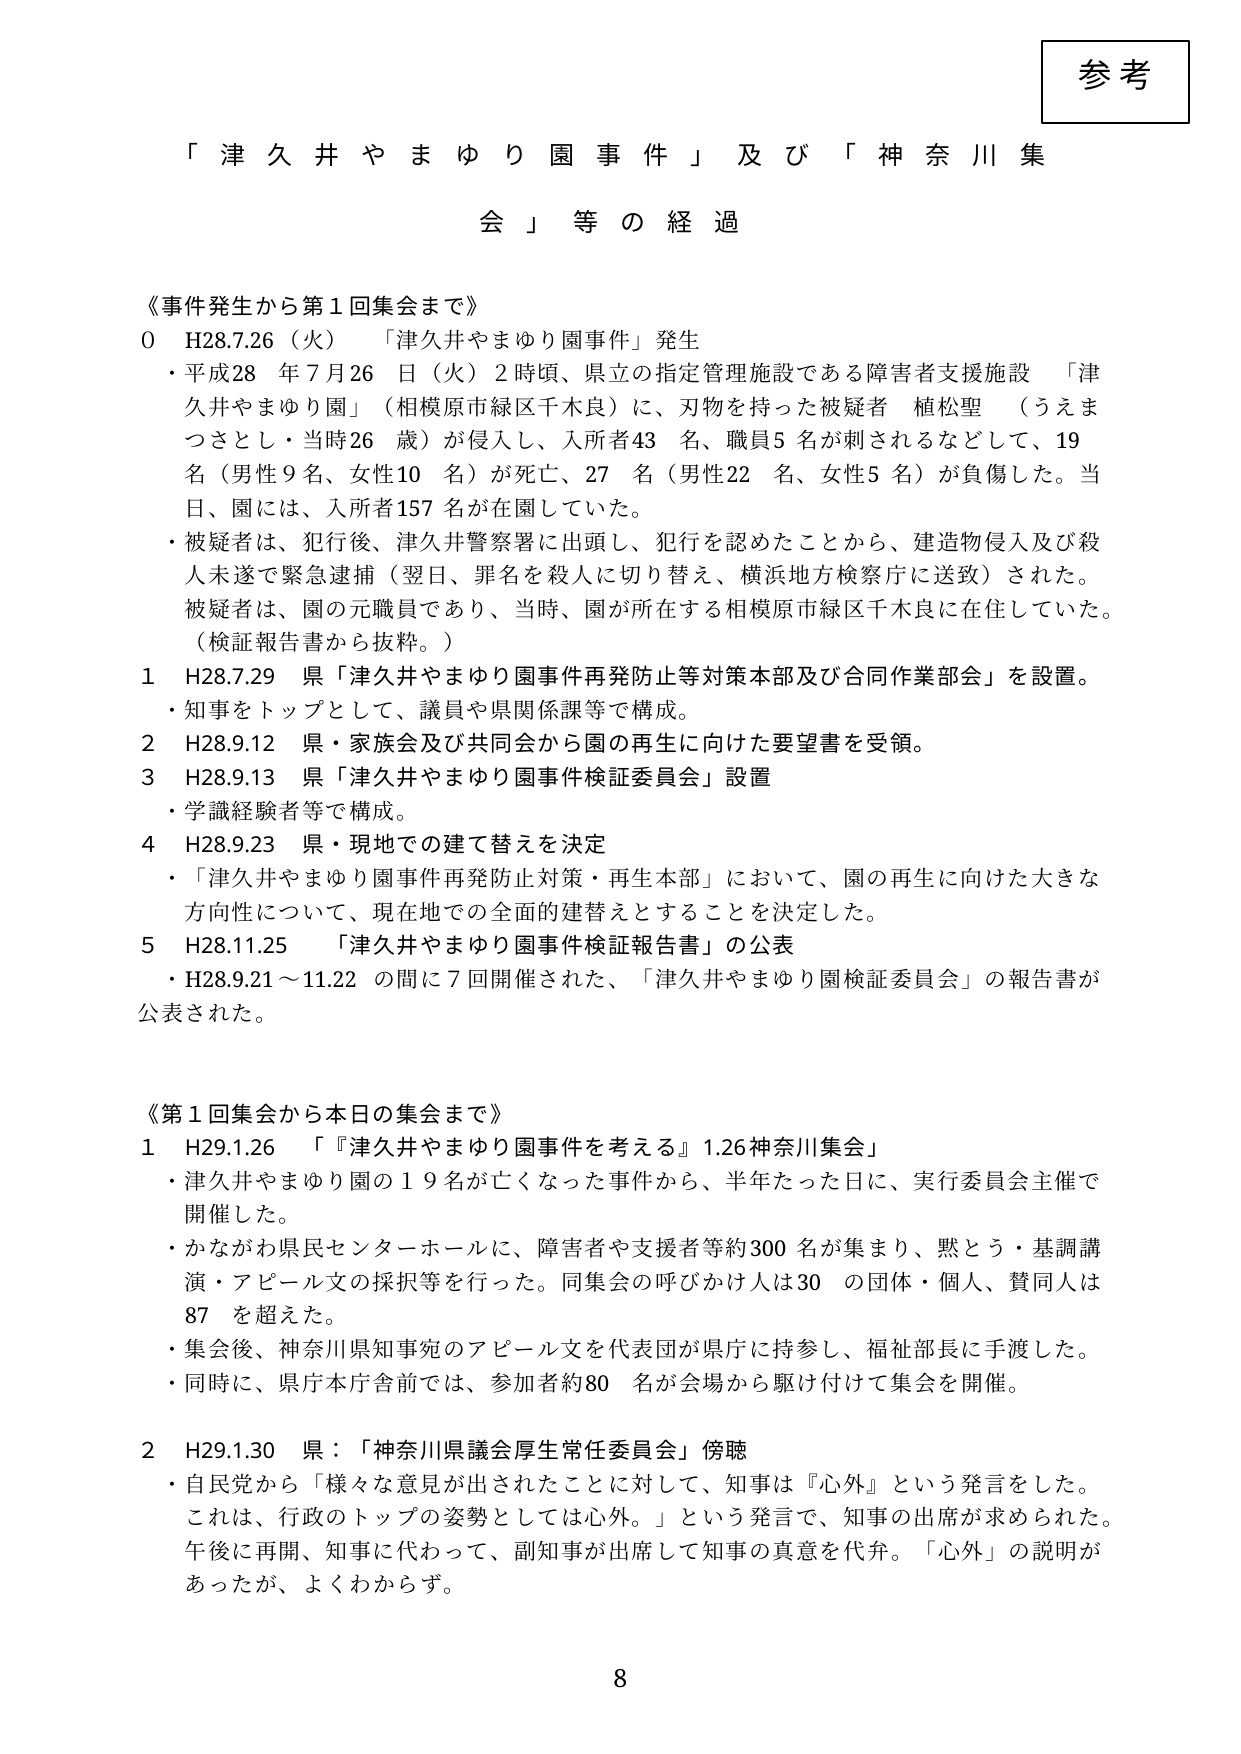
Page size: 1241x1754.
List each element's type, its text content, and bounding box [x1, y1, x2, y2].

text ・津久井やまゆり園の１９名が亡くなった事件から、半年たった日に、実行委員会主催で開催した。 [137, 1163, 1103, 1230]
text ・知事をトップとして、議員や県関係課等で構成。 [137, 692, 1103, 726]
text ・「津久井やまゆり園事件再発防止対策・再生本部」において、園の再生に向けた大きな方向性について、現在地での全面的建替えとすることを決定した。 [158, 860, 1103, 927]
text ・学識経験者等で構成。 [137, 793, 1103, 826]
text ・H28.9.21～11.22の間に７回開催された、「津久井やまゆり園検証委員会」の報告書が公表された。 [137, 961, 1103, 1028]
text ・自民党から「様々な意見が出されたことに対して、知事は『心外』という発言をした。これは、行政のトップの姿勢としては心外。」という発言で、知事の出席が求められた。午後に再開、知事に代わって、副知事が出席して知事の真意を代弁。「心外」の説明があったが、よくわからず。 [158, 1466, 1103, 1600]
text ２ H28.9.12 県・家族会及び共同会から園の再生に向けた要望書を受領。 [137, 726, 1103, 759]
text ・平成28年７月26日（火）２時頃、県立の指定管理施設である障害者支援施設 「津久井やまゆり園」（相模原市緑区千木良）に、刃物を持った被疑者 植松聖 （うえまつさとし・当時26歳）が侵入し、入所者43名、職員5名が刺されるなどして、19名（男性９名、女性10名）が死亡、27名（男性22名、女性5名）が負傷した。当日、園には、入所者157名が在園していた。 [158, 355, 1103, 524]
text ４ H28.9.23 県・現地での建て替えを決定 [137, 826, 1103, 860]
text １ H28.7.29 県「津久井やまゆり園事件再発防止等対策本部及び合同作業部会」を設置。 [137, 658, 1103, 692]
text 「津久井やまゆり園事件」及び「神奈川集会」等の経過 [137, 120, 1103, 254]
text １ H29.1.26 「『津久井やまゆり園事件を考える』1.26神奈川集会」 [137, 1129, 1103, 1163]
text ３ H28.9.13 県「津久井やまゆり園事件検証委員会」設置 [137, 759, 1103, 793]
text 《第１回集会から本日の集会まで》 [137, 1096, 1103, 1129]
text ０ H28.7.26（火） 「津久井やまゆり園事件」発生 [137, 322, 1103, 355]
text ・同時に、県庁本庁舎前では、参加者約80名が会場から駆け付けて集会を開催。 [158, 1365, 1103, 1398]
text ５ H28.11.25 「津久井やまゆり園事件検証報告書」の公表 [137, 927, 1103, 961]
text ・被疑者は、犯行後、津久井警察署に出頭し、犯行を認めたことから、建造物侵入及び殺人未遂で緊急逮捕（翌日、罪名を殺人に切り替え、横浜地方検察庁に送致）された。 被疑者は、園の元職員であり、当時、園が所在する相模原市緑区千木良に在住していた。（検証報告書から抜粋。） [158, 524, 1103, 658]
text ２ H29.1.30 県：「神奈川県議会厚生常任委員会」傍聴 [137, 1432, 1103, 1466]
text ・集会後、神奈川県知事宛のアピール文を代表団が県庁に持参し、福祉部長に手渡した。 [137, 1331, 1103, 1365]
text ・かながわ県民センターホールに、障害者や支援者等約300名が集まり、黙とう・基調講演・アピール文の採択等を行った。同集会の呼びかけ人は30の団体・個人、賛同人は87を超えた。 [158, 1230, 1103, 1331]
text 《事件発生から第１回集会まで》 [137, 288, 1103, 322]
